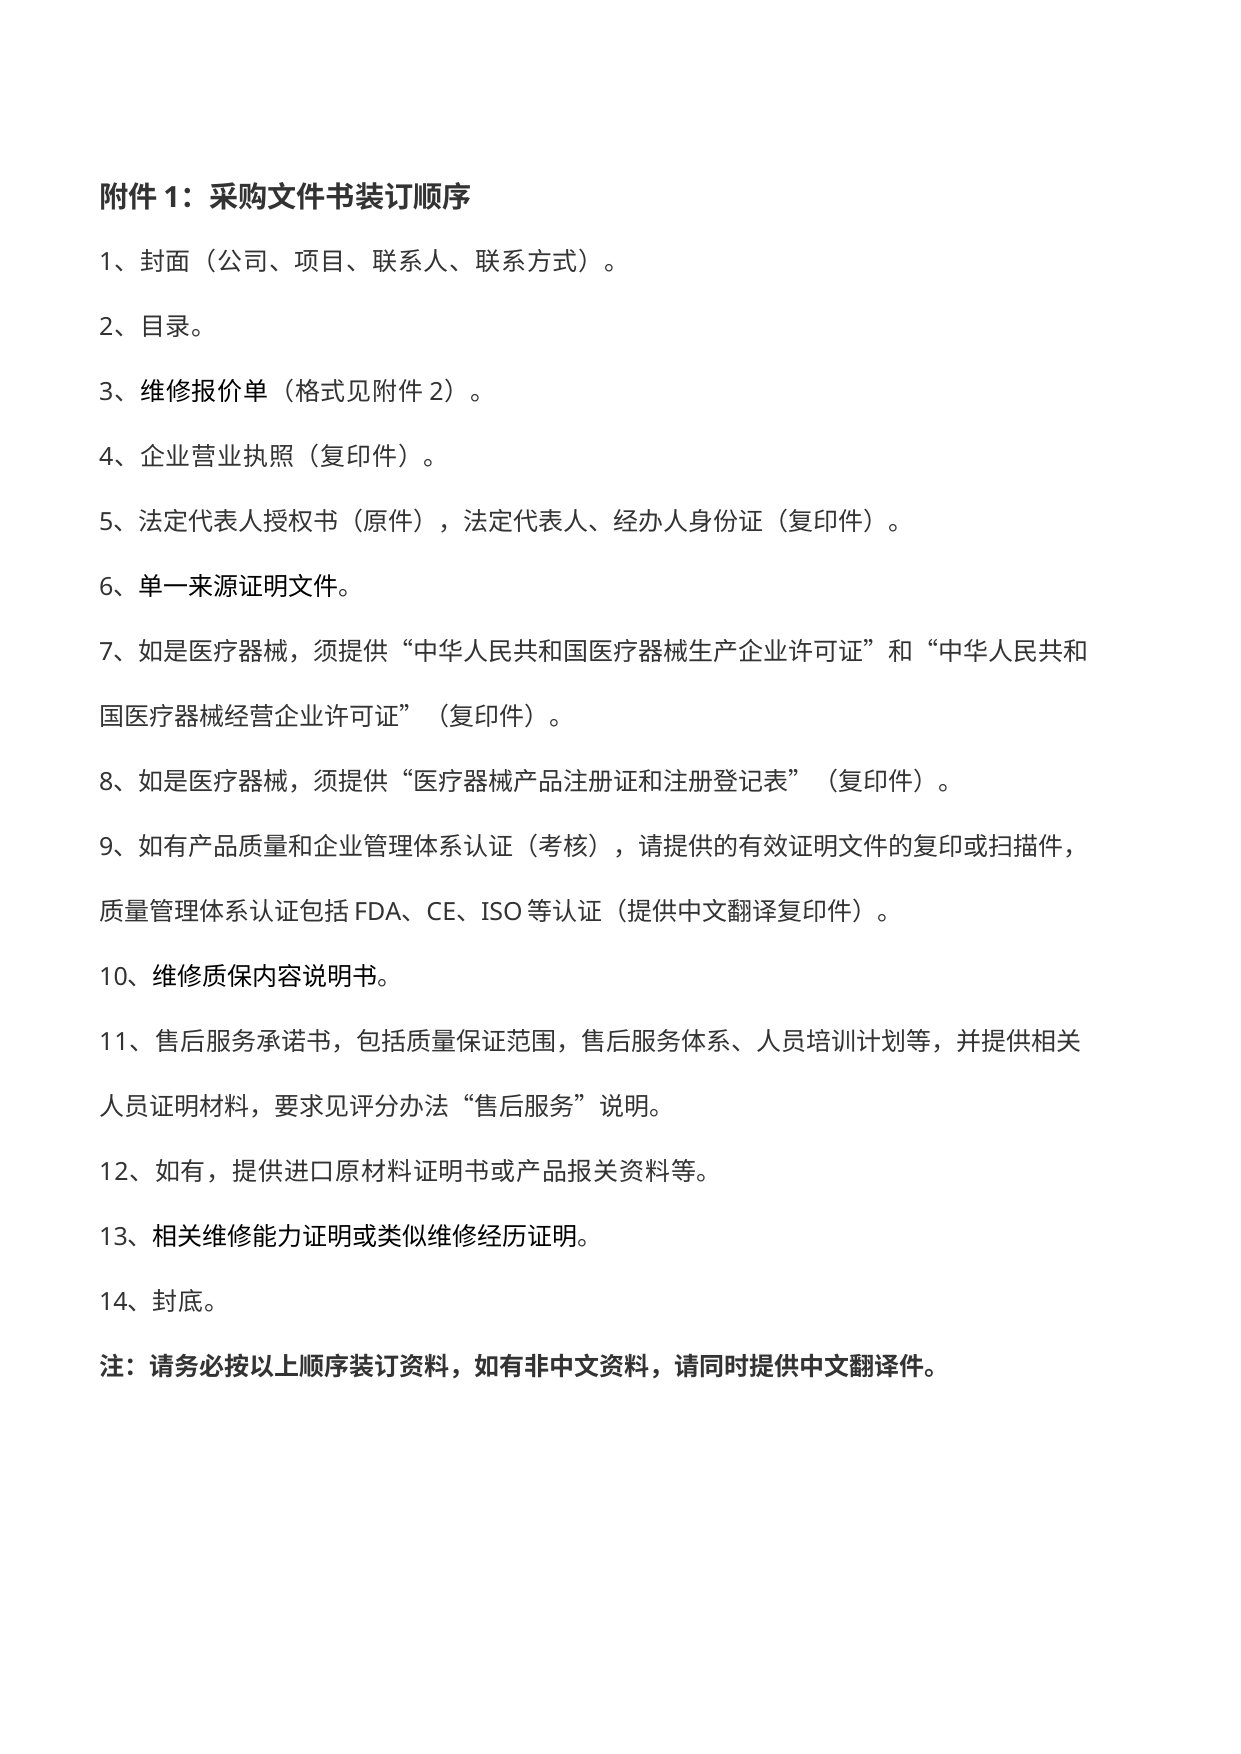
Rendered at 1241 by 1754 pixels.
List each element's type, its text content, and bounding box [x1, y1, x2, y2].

text 8、如是医疗器械，须提供“医疗器械产品注册证和注册登记表”（复印件）。 [99, 747, 1096, 812]
text 12、如有，提供进口原材料证明书或产品报关资料等。 [99, 1137, 1096, 1202]
text 5、法定代表人授权书（原件），法定代表人、经办人身份证（复印件）。 [99, 487, 1096, 552]
text 11、售后服务承诺书，包括质量保证范围，售后服务体系、人员培训计划等，并提供相关人员证明材料，要求见评分办法“售后服务”说明。 [99, 1007, 1096, 1137]
text 13、相关维修能力证明或类似维修经历证明。 [99, 1202, 1096, 1267]
text 14、封底。 [99, 1267, 1096, 1332]
text 附件1：采购文件书装订顺序 [99, 162, 1096, 227]
text 4、企业营业执照（复印件）。 [99, 422, 1096, 487]
text 注：请务必按以上顺序装订资料，如有非中文资料，请同时提供中文翻译件。 [99, 1332, 1096, 1397]
text 2、目录。 [99, 292, 1096, 357]
text 7、如是医疗器械，须提供“中华人民共和国医疗器械生产企业许可证”和“中华人民共和国医疗器械经营企业许可证”（复印件）。 [99, 617, 1096, 747]
text 10、维修质保内容说明书。 [99, 942, 1096, 1007]
text 6、单一来源证明文件。 [99, 552, 1096, 617]
text 3、维修报价单（格式见附件2）。 [99, 357, 1096, 422]
text 9、如有产品质量和企业管理体系认证（考核），请提供的有效证明文件的复印或扫描件，质量管理体系认证包括FDA、CE、ISO等认证（提供中文翻译复印件）。 [99, 812, 1096, 942]
text 1、封面（公司、项目、联系人、联系方式）。 [99, 227, 1096, 292]
